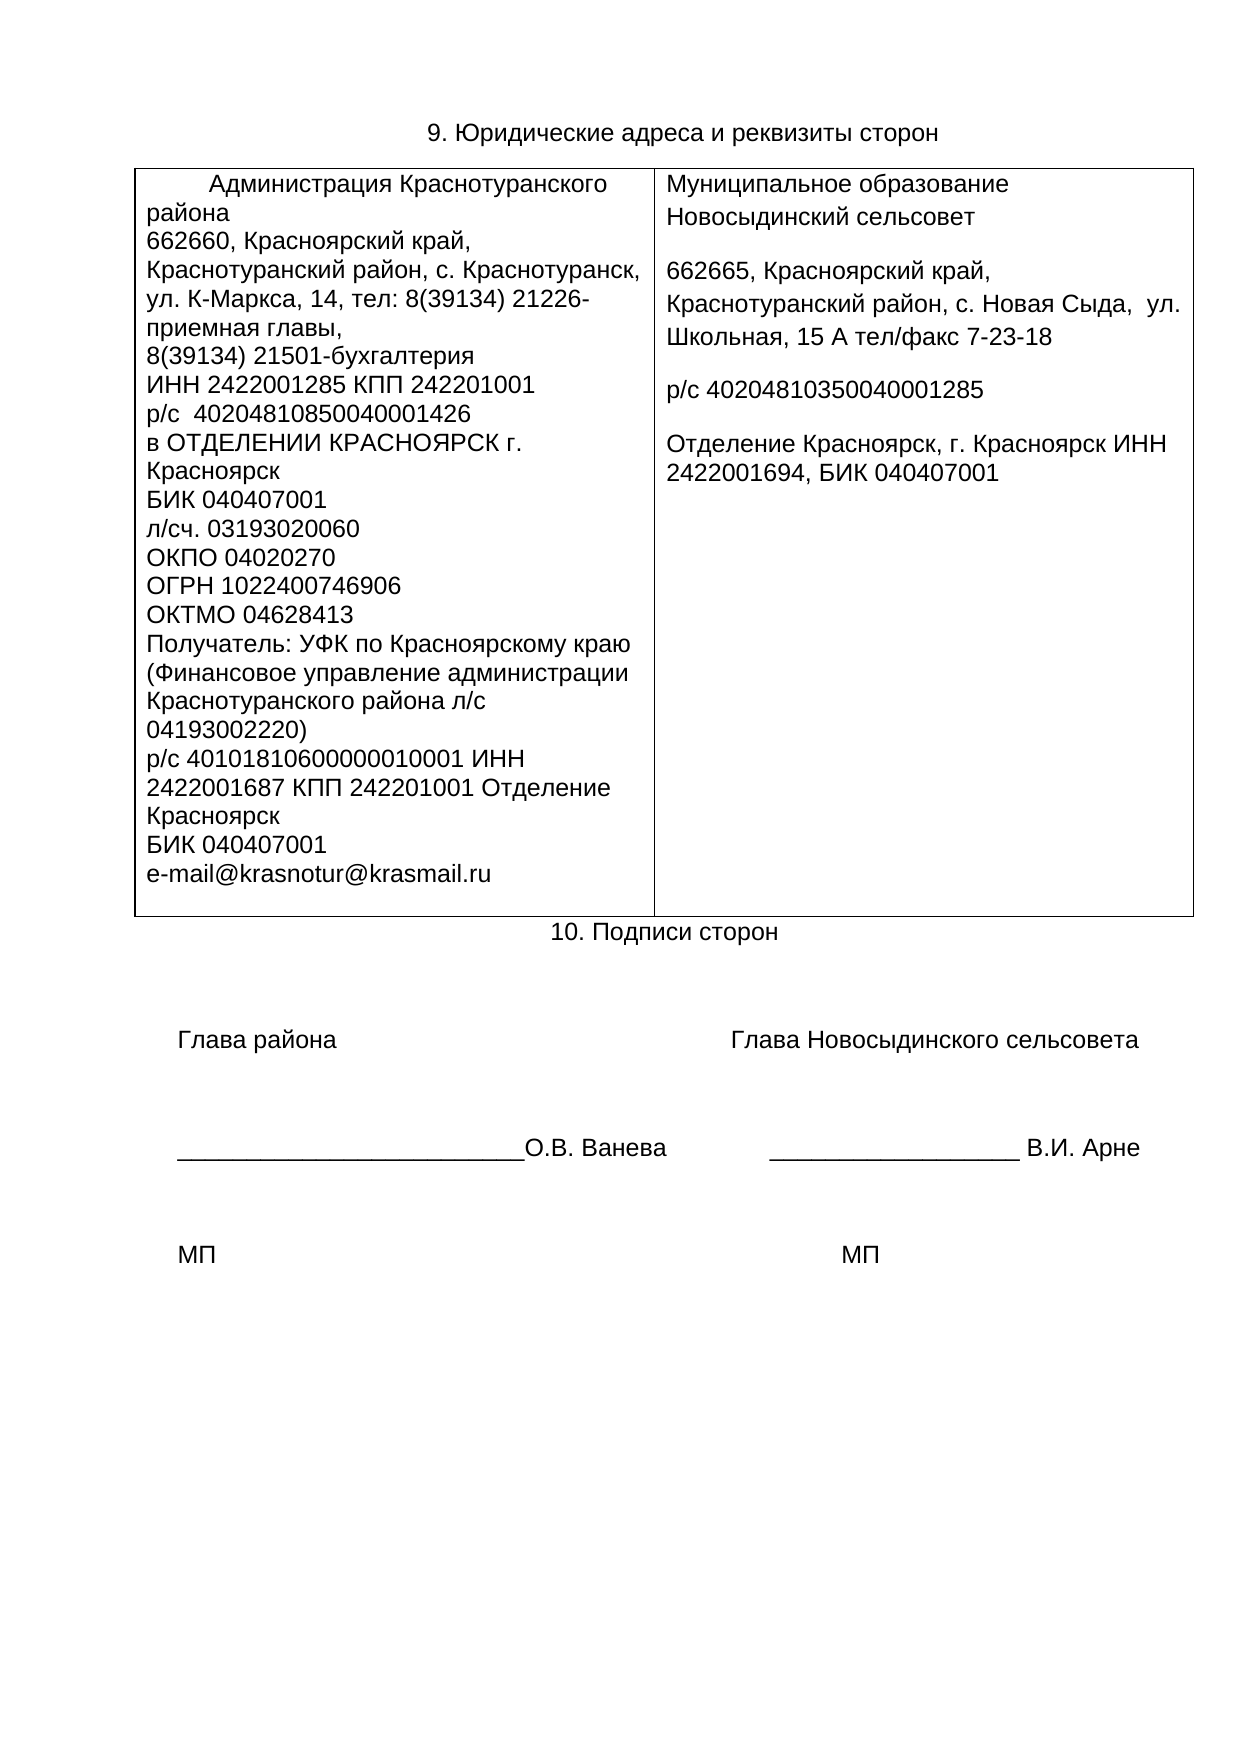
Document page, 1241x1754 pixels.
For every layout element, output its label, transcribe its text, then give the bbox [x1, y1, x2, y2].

text Глава района Глава Новосыдинского сельсовета [177, 1025, 1152, 1054]
table_header Администрация Краснотуранского района 662660, Красноярский край, Краснотуранский район, с. Краснотуранск, ул. К-Маркса, 14, тел: 8(39134) 21226- приемная главы, 8(39134) 21501-бухгалтерия ИНН 2422001285 КПП 242201001 р/с 40204810850040001426 в ОТДЕЛЕНИИ КРАСНОЯРСК г. Красноярск БИК 040407001 л/сч. 03193020060 ОКПО 04020270 ОГРН 1022400746906 ОКТМО 04628413 Получатель: УФК по Красноярскому краю (Финансовое управление администрации Краснотуранского района л/с 04193002220) р/с 40101810600000010001 ИНН 2422001687 КПП 242201001 Отделение Красноярск БИК 040407001 e-mail@krasnotur@krasmail.ru [136, 169, 654, 916]
table_header Муниципальное образование Новосыдинский сельсовет 662665, Красноярский край, Краснотуранский район, с. Новая Сыда, ул. Школьная, 15 А тел/факс 7-23-18 р/с 40204810350040001285 Отделение Красноярск, г. Красноярск ИНН 2422001694, БИК 040407001 [655, 169, 1193, 916]
text 10. Подписи сторон [177, 917, 1152, 946]
text МП МП [177, 1240, 1152, 1269]
text _________________________О.В. Ванева __________________ В.И. Арне [177, 1133, 1152, 1161]
text 9. Юридические адреса и реквизиты сторон [214, 118, 1152, 147]
